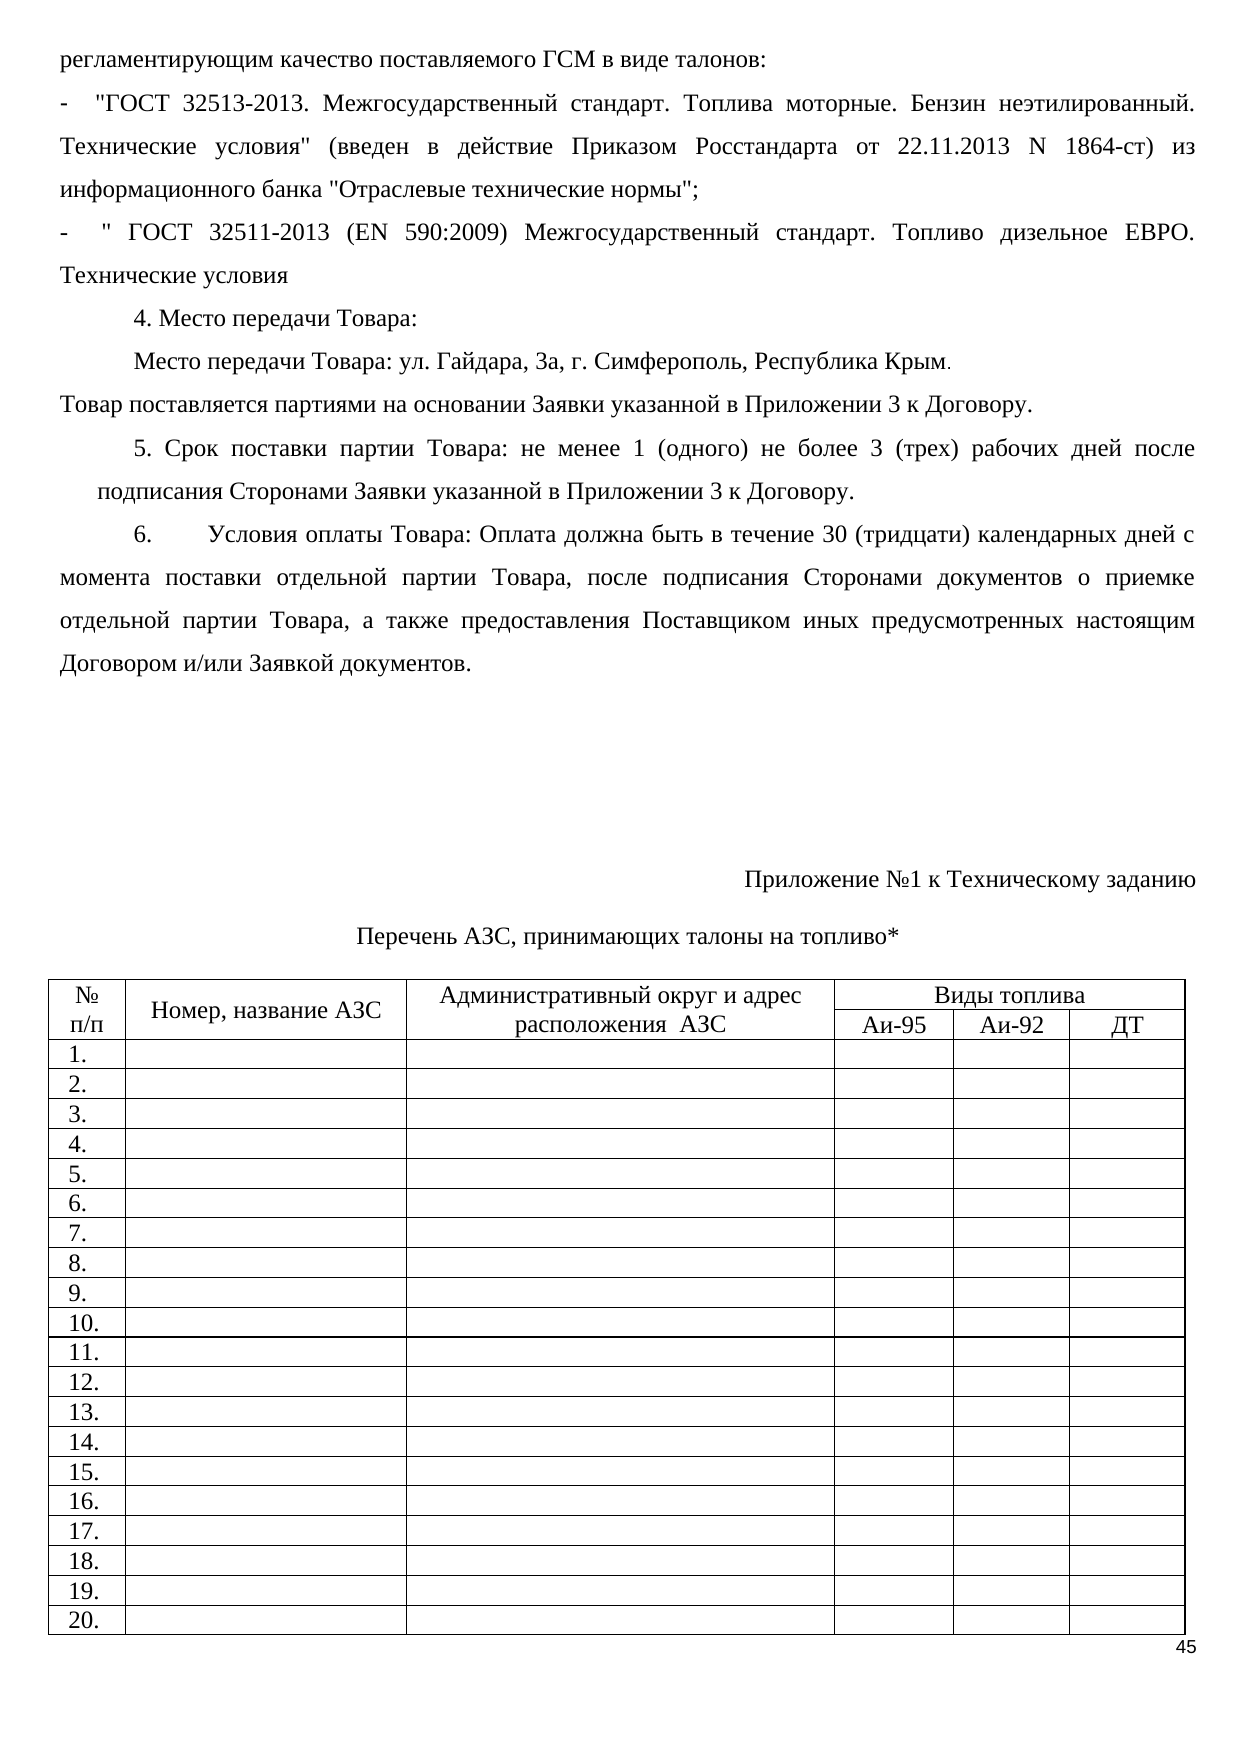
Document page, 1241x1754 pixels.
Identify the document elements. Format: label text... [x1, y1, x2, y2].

table_cell [835, 1576, 953, 1604]
table_cell [954, 1516, 1069, 1545]
table_cell [954, 1546, 1069, 1575]
table_cell [1070, 1367, 1184, 1396]
table_cell [126, 1189, 406, 1217]
table_cell [954, 1457, 1069, 1485]
table_cell [954, 1308, 1069, 1336]
table_cell [407, 1338, 834, 1366]
table_cell [49, 1606, 125, 1634]
table_cell [954, 1040, 1069, 1068]
table_cell [1070, 1189, 1184, 1217]
table_cell [126, 1576, 406, 1604]
table_cell [49, 1338, 125, 1366]
table_header Номер, название АЗС [126, 980, 406, 1038]
table_cell [1070, 1338, 1184, 1366]
table_cell [49, 1159, 125, 1187]
text Товар поставляется партиями на основании Заявки указанной в Приложении 3 к Договору. [59, 389, 1196, 418]
table_cell [126, 1516, 406, 1545]
table_cell [954, 1576, 1069, 1604]
table_header Административный округ и адрес расположения АЗС [407, 980, 834, 1038]
table_cell [126, 1308, 406, 1336]
table_cell [1070, 1099, 1184, 1128]
table_cell [1070, 1606, 1184, 1634]
table_cell Аи-92 [954, 1010, 1069, 1038]
table_cell [126, 1457, 406, 1485]
table_cell [954, 1278, 1069, 1307]
table_cell [49, 1040, 125, 1068]
table_cell [835, 1427, 953, 1456]
table_cell [407, 1546, 834, 1575]
table_cell [835, 1606, 953, 1634]
table_cell [1070, 1308, 1184, 1336]
table_cell [49, 1457, 125, 1485]
table_cell [49, 1516, 125, 1545]
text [59, 44, 1196, 73]
table_cell [835, 1397, 953, 1426]
table_cell [835, 1069, 953, 1098]
table_cell [49, 1308, 125, 1336]
table_cell [407, 1129, 834, 1158]
table_cell [954, 1069, 1069, 1098]
table_cell [1070, 1427, 1184, 1456]
table_cell [954, 1427, 1069, 1456]
table_cell [407, 1367, 834, 1396]
table_cell [835, 1338, 953, 1366]
table_cell [126, 1338, 406, 1366]
table_cell [835, 1486, 953, 1515]
table_cell [126, 1606, 406, 1634]
table_cell [49, 1486, 125, 1515]
table_cell [954, 1099, 1069, 1128]
table_cell [407, 1486, 834, 1515]
table_cell [1070, 1278, 1184, 1307]
table_cell [954, 1248, 1069, 1277]
table_cell [954, 1159, 1069, 1187]
table_cell [954, 1606, 1069, 1634]
table_cell [835, 1248, 953, 1277]
table_cell [835, 1308, 953, 1336]
table_cell [1070, 1576, 1184, 1604]
table_cell [126, 1099, 406, 1128]
table_cell [954, 1367, 1069, 1396]
table_cell [407, 1516, 834, 1545]
table_cell [835, 1159, 953, 1187]
table_cell [49, 1427, 125, 1456]
table_header № п/п [49, 980, 125, 1038]
table_cell [1070, 1069, 1184, 1098]
table_cell [126, 1546, 406, 1575]
text 4. Место передачи Товара: [59, 303, 1196, 332]
table_cell [835, 1457, 953, 1485]
table_cell [1070, 1159, 1184, 1187]
table_cell [126, 1248, 406, 1277]
table_cell [49, 1218, 125, 1247]
table_cell [126, 1486, 406, 1515]
text - "ГОСТ 32513-2013. Межгосударственный стандарт. Топлива моторные. Бензин неэтилированный. Технические условия" (введен в действие Приказом Росстандарта от 22.11.2013 N 1864-ст) из информационного банка "Отраслевые технические нормы"; [59, 87, 1196, 203]
text - " ГОСТ 32511-2013 (EN 590:2009) Межгосударственный стандарт. Топливо дизельное ЕВРО. Технические условия [59, 217, 1196, 289]
table_cell Аи-95 [835, 1010, 953, 1038]
table_cell [49, 1278, 125, 1307]
table_cell [126, 1159, 406, 1187]
table_cell [954, 1486, 1069, 1515]
table_cell [407, 1069, 834, 1098]
table_cell [407, 1457, 834, 1485]
table_cell [49, 1546, 125, 1575]
text Место передачи Товара: ул. Гайдара, 3а, г. Симферополь, Республика Крым. [59, 346, 1196, 375]
table_cell [1070, 1248, 1184, 1277]
table_cell [835, 1129, 953, 1158]
table_cell [126, 1278, 406, 1307]
table_cell [1070, 1457, 1184, 1485]
table_cell [407, 1248, 834, 1277]
table_cell [407, 1308, 834, 1336]
table_header Виды топлива [835, 980, 1184, 1009]
table_cell [1070, 1129, 1184, 1158]
table_cell [126, 1427, 406, 1456]
table_cell [835, 1278, 953, 1307]
table_cell [407, 1397, 834, 1426]
table_cell [407, 1189, 834, 1217]
table_cell [126, 1069, 406, 1098]
table_cell [126, 1040, 406, 1068]
table_cell [49, 1099, 125, 1128]
table_cell [49, 1397, 125, 1426]
table_cell [407, 1099, 834, 1128]
table_cell [126, 1367, 406, 1396]
table_cell ДТ [1070, 1010, 1184, 1038]
table_cell [126, 1397, 406, 1426]
table_cell [49, 1189, 125, 1217]
table_cell [954, 1189, 1069, 1217]
table_cell [1070, 1546, 1184, 1575]
table_cell [49, 1129, 125, 1158]
table_cell [835, 1189, 953, 1217]
table_cell [407, 1576, 834, 1604]
table_cell [407, 1218, 834, 1247]
table_cell [407, 1040, 834, 1068]
text Перечень АЗС, принимающих талоны на топливо* [59, 921, 1196, 950]
table_cell [1070, 1397, 1184, 1426]
table_cell [49, 1248, 125, 1277]
table_cell [49, 1069, 125, 1098]
table_cell [954, 1338, 1069, 1366]
table_cell [835, 1218, 953, 1247]
table_cell [954, 1129, 1069, 1158]
table_cell [835, 1516, 953, 1545]
table_cell [954, 1397, 1069, 1426]
table_cell [835, 1040, 953, 1068]
table_cell [1070, 1516, 1184, 1545]
table_cell [49, 1367, 125, 1396]
table_cell [835, 1099, 953, 1128]
table_cell [954, 1218, 1069, 1247]
table_cell [407, 1278, 834, 1307]
table_cell [407, 1427, 834, 1456]
table_cell [407, 1159, 834, 1187]
text 5. Срок поставки партии Товара: не менее 1 (одного) не более 3 (трех) рабочих дней после подписания Сторонами Заявки указанной в Приложении 3 к Договору. [97, 433, 1196, 504]
table_cell [1070, 1486, 1184, 1515]
table_cell [835, 1546, 953, 1575]
table_cell [1070, 1040, 1184, 1068]
table_cell [49, 1576, 125, 1604]
table_cell [126, 1129, 406, 1158]
table_cell [1070, 1218, 1184, 1247]
list Условия оплаты Товара: Оплата должна быть в течение 30 (тридцати) календарных дней с момента поставки отдельной партии Товара, после подписания Сторонами документов о приемке отдельной партии Товара, а также предоставления Поставщиком иных предусмотренных настоящим Договором и/или Заявкой документов. [59, 519, 1196, 677]
table_cell [126, 1218, 406, 1247]
table_cell [407, 1606, 834, 1634]
table_cell [835, 1367, 953, 1396]
text Приложение №1 к Техническому заданию [59, 864, 1196, 893]
